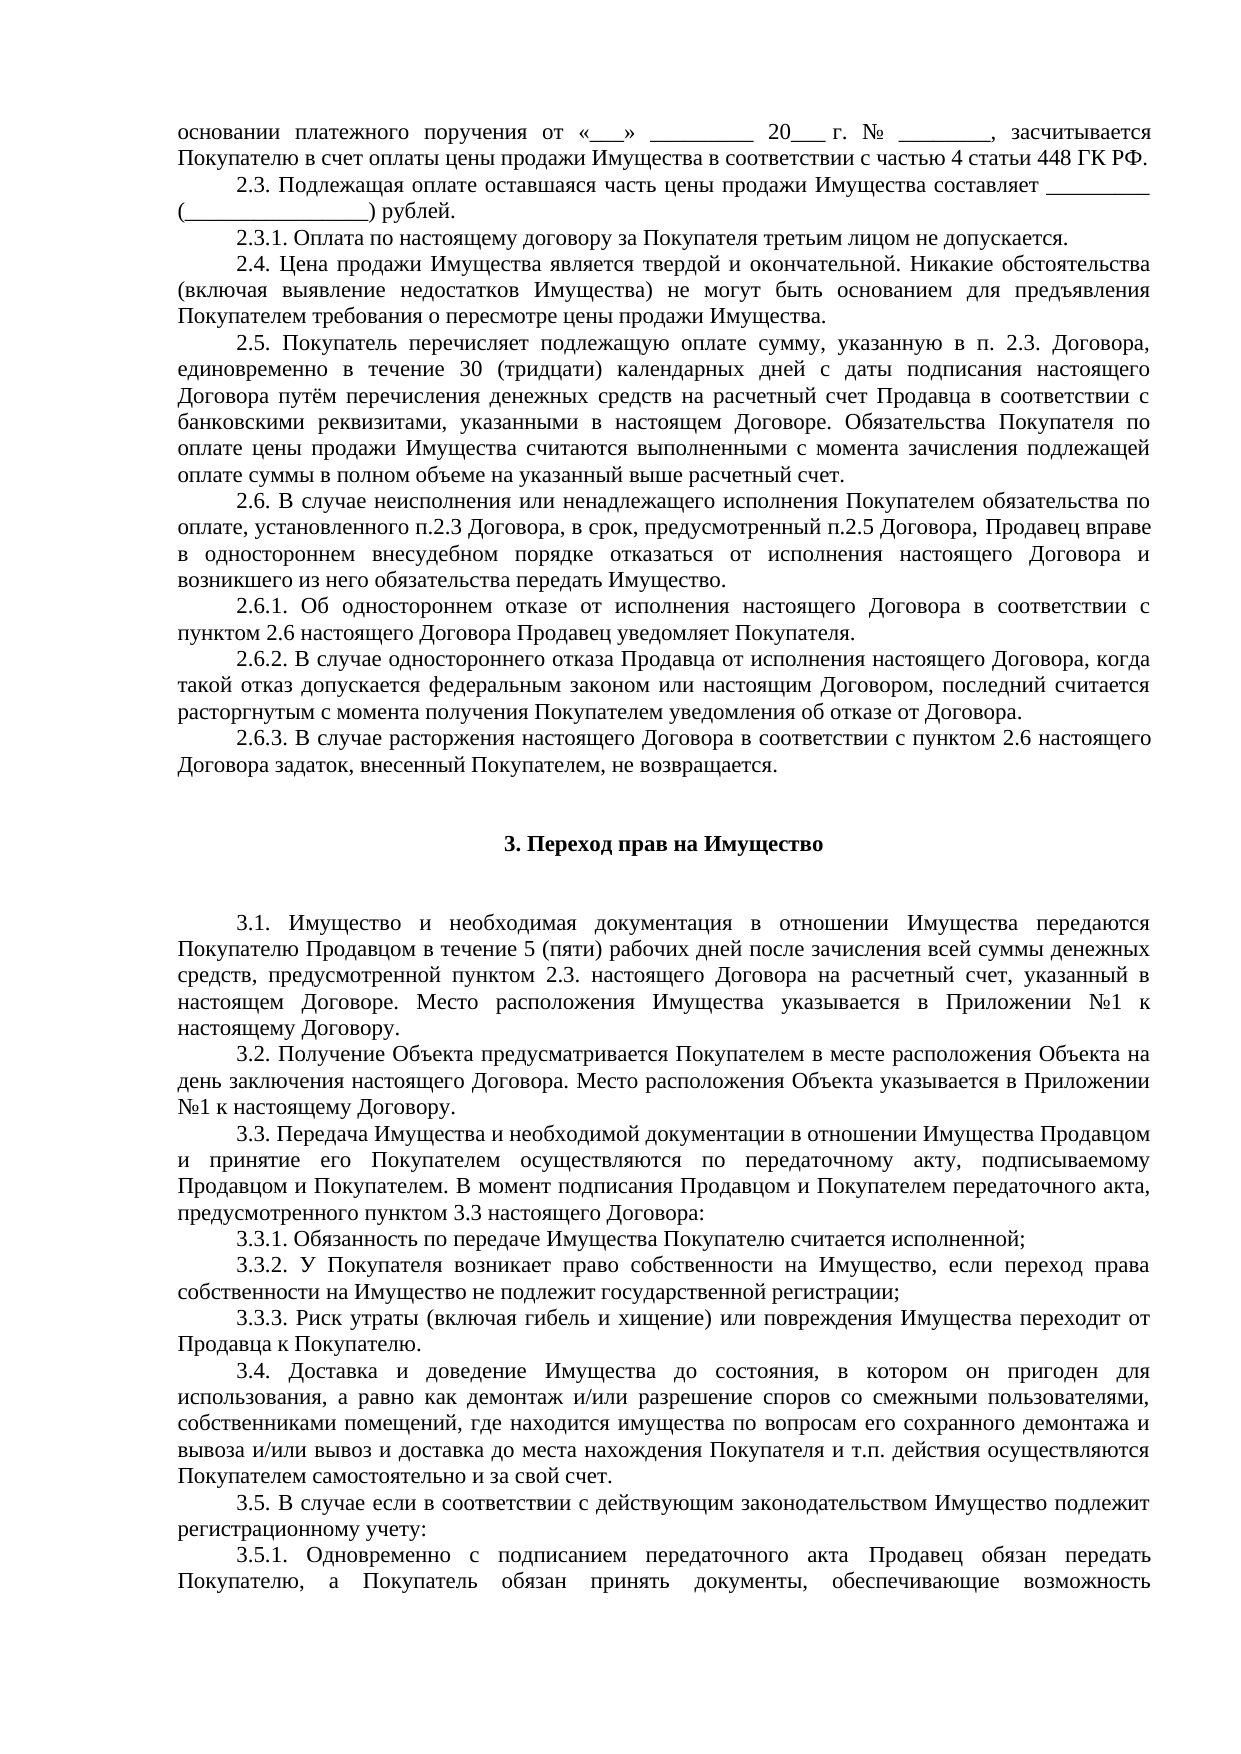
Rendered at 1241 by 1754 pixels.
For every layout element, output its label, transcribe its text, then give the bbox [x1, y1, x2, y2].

text 3.5. В случае если в соответствии с действующим законодательством Имущество подлежит регистрационному учету: [177, 1488, 1152, 1541]
text 3.3.3. Риск утраты (включая гибель и хищение) или повреждения Имущества переходит от Продавца к Покупателю. [177, 1304, 1152, 1357]
text 2.6.1. Об одностороннем отказе от исполнения настоящего Договора в соответствии с пунктом 2.6 настоящего Договора Продавец уведомляет Покупателя. [177, 592, 1152, 645]
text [177, 118, 1152, 171]
text 3. Переход прав на Имущество [176, 830, 1152, 856]
text 3.4. Доставка и доведение Имущества до состояния, в котором он пригоден для использования, а равно как демонтаж и/или разрешение споров со смежными пользователями, собственниками помещений, где находится имущества по вопросам его сохранного демонтажа и вывоза и/или вывоз и доставка до места нахождения Покупателя и т.п. действия осуществляются Покупателем самостоятельно и за свой счет. [177, 1357, 1152, 1488]
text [177, 1541, 1152, 1594]
text 2.3.1. Оплата по настоящему договору за Покупателя третьим лицом не допускается. [177, 223, 1152, 250]
text 3.2. Получение Объекта предусматривается Покупателем в месте расположения Объекта на день заключения настоящего Договора. Место расположения Объекта указывается в Приложении №1 к настоящему Договору. [177, 1041, 1152, 1119]
text 2.4. Цена продажи Имущества является твердой и окончательной. Никакие обстоятельства (включая выявление недостатков Имущества) не могут быть основанием для предъявления Покупателем требования о пересмотре цены продажи Имущества. [177, 250, 1152, 329]
text 2.5. Покупатель перечисляет подлежащую оплате сумму, указанную в п. 2.3. Договора, единовременно в течение 30 (тридцати) календарных дней с даты подписания настоящего Договора путём перечисления денежных средств на расчетный счет Продавца в соответствии с банковскими реквизитами, указанными в настоящем Договоре. Обязательства Покупателя по оплате цены продажи Имущества считаются выполненными с момента зачисления подлежащей оплате суммы в полном объеме на указанный выше расчетный счет. [177, 329, 1152, 487]
text 3.3.1. Обязанность по передаче Имущества Покупателю считается исполненной; [177, 1225, 1152, 1251]
text 3.3. Передача Имущества и необходимой документации в отношении Имущества Продавцом и принятие его Покупателем осуществляются по передаточному акту, подписываемому Продавцом и Покупателем. В момент подписания Продавцом и Покупателем передаточного акта, предусмотренного пунктом 3.3 настоящего Договора: [177, 1119, 1152, 1225]
text 2.6. В случае неисполнения или ненадлежащего исполнения Покупателем обязательства по оплате, установленного п.2.3 Договора, в срок, предусмотренный п.2.5 Договора, Продавец вправе в одностороннем внесудебном порядке отказаться от исполнения настоящего Договора и возникшего из него обязательства передать Имущество. [177, 487, 1152, 592]
text 2.6.3. В случае расторжения настоящего Договора в соответствии с пунктом 2.6 настоящего Договора задаток, внесенный Покупателем, не возвращается. [177, 724, 1152, 777]
text 2.3. Подлежащая оплате оставшаяся часть цены продажи Имущества составляет _________ (________________) рублей. [177, 171, 1152, 223]
text 3.3.2. У Покупателя возникает право собственности на Имущество, если переход права собственности на Имущество не подлежит государственной регистрации; [177, 1251, 1152, 1304]
text 3.1. Имущество и необходимая документация в отношении Имущества передаются Покупателю Продавцом в течение 5 (пяти) рабочих дней после зачисления всей суммы денежных средств, предусмотренной пунктом 2.3. настоящего Договора на расчетный счет, указанный в настоящем Договоре. Место расположения Имущества указывается в Приложении №1 к настоящему Договору. [177, 909, 1152, 1041]
text 2.6.2. В случае одностороннего отказа Продавца от исполнения настоящего Договора, когда такой отказ допускается федеральным законом или настоящим Договором, последний считается расторгнутым с момента получения Покупателем уведомления об отказе от Договора. [177, 645, 1152, 724]
